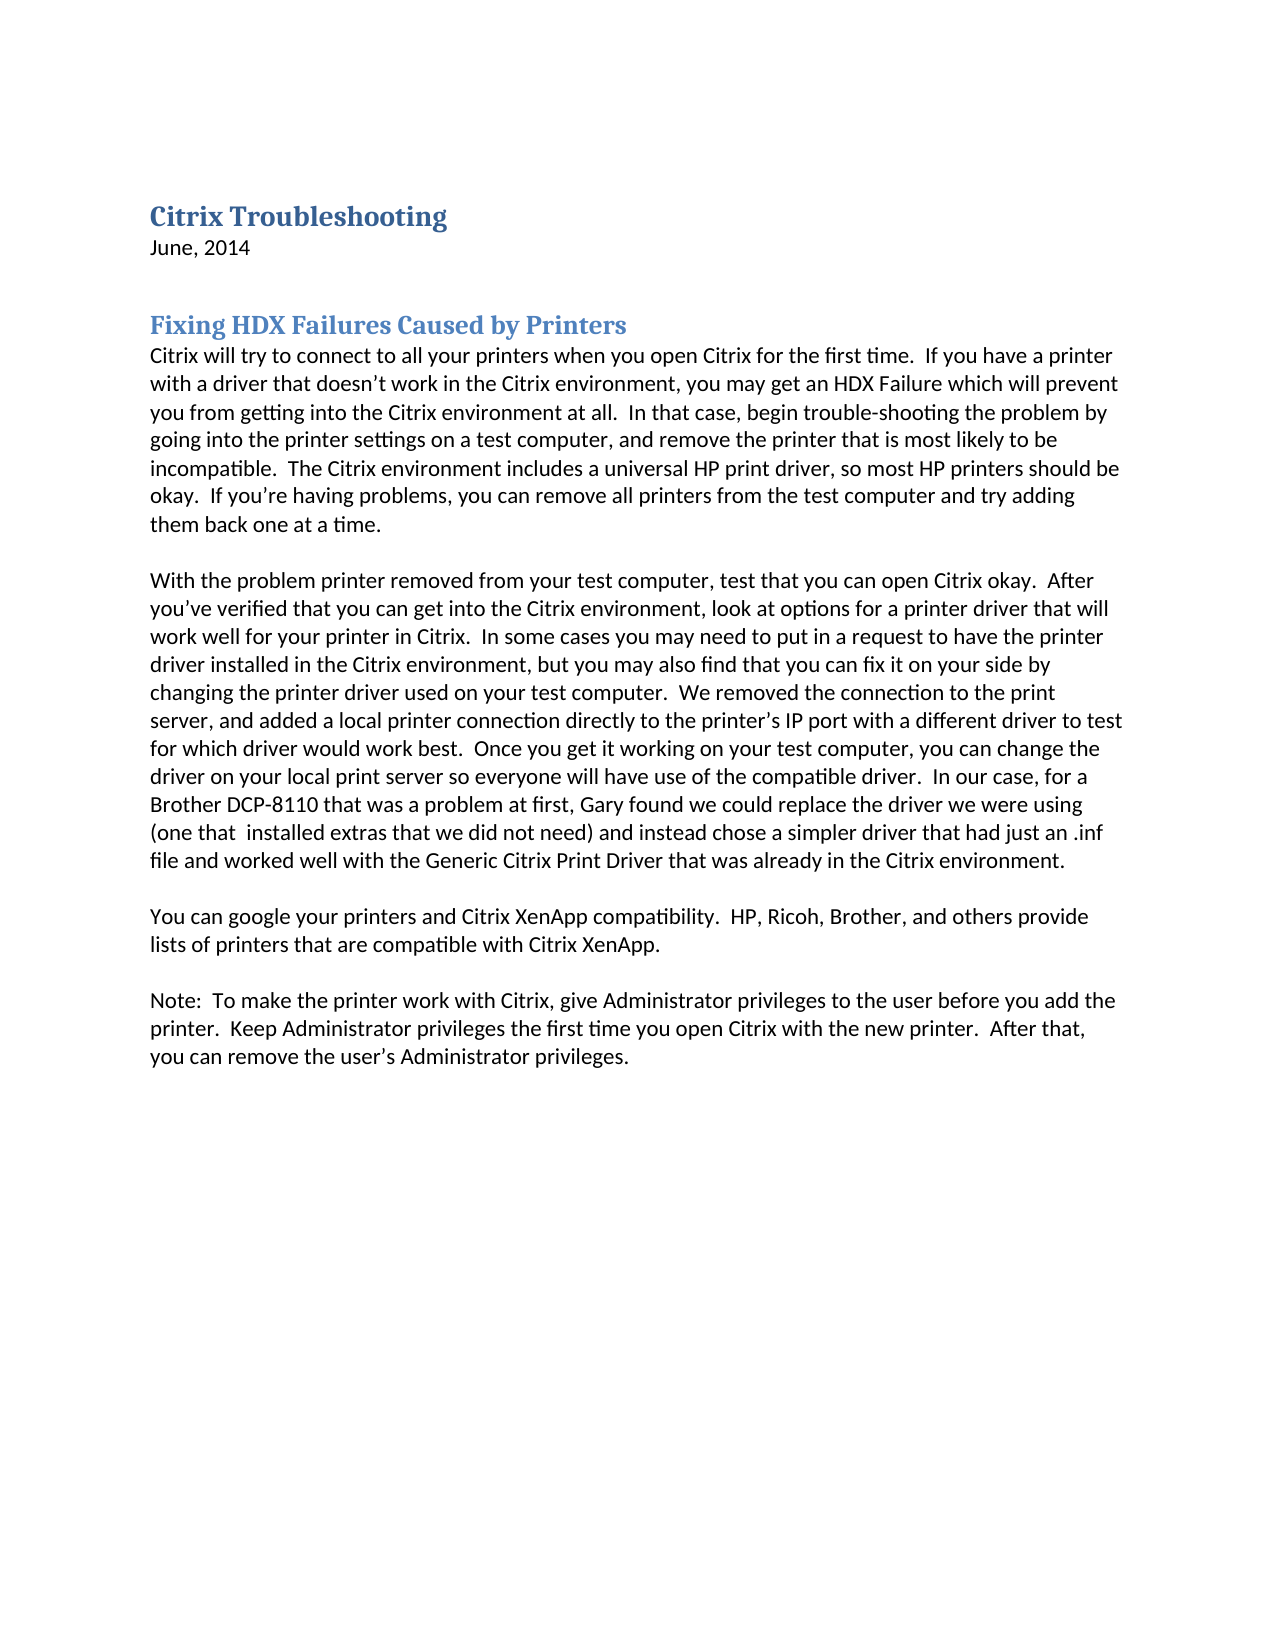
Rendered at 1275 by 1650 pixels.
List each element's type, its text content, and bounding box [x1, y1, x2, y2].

subtitle Citrix Troubleshooting [150, 200, 1125, 233]
text Citrix will try to connect to all your printers when you open Citrix for the first time. If you have a printer with a driver that doesn’t work in the Citrix environment, you may get an HDX Failure which will prevent you from getting into the Citrix environment at all. In that case, begin trouble-shooting the problem by going into the printer settings on a test computer, and remove the printer that is most likely to be incompatible. The Citrix environment includes a universal HP print driver, so most HP printers should be okay. If you’re having problems, you can remove all printers from the test computer and try adding them back one at a time. [150, 342, 1125, 538]
text June, 2014 [150, 233, 1125, 262]
text With the problem printer removed from your test computer, test that you can open Citrix okay. After you’ve verified that you can get into the Citrix environment, look at options for a printer driver that will work well for your printer in Citrix. In some cases you may need to put in a request to have the printer driver installed in the Citrix environment, but you may also find that you can fix it on your side by changing the printer driver used on your test computer. We removed the connection to the print server, and added a local printer connection directly to the printer’s IP port with a different driver to test for which driver would work best. Once you get it working on your test computer, you can change the driver on your local print server so everyone will have use of the compatible driver. In our case, for a Brother DCP-8110 that was a problem at first, Gary found we could replace the driver we were using (one that installed extras that we did not need) and instead chose a simpler driver that had just an .inf file and worked well with the Generic Citrix Print Driver that was already in the Citrix environment. [150, 566, 1125, 874]
text Note: To make the printer work with Citrix, give Administrator privileges to the user before you add the printer. Keep Administrator privileges the first time you open Citrix with the new printer. After that, you can remove the user’s Administrator privileges. [150, 986, 1125, 1070]
subtitle Fixing HDX Failures Caused by Printers [150, 310, 1125, 342]
text You can google your printers and Citrix XenApp compatibility. HP, Ricoh, Brother, and others provide lists of printers that are compatible with Citrix XenApp. [150, 902, 1125, 958]
